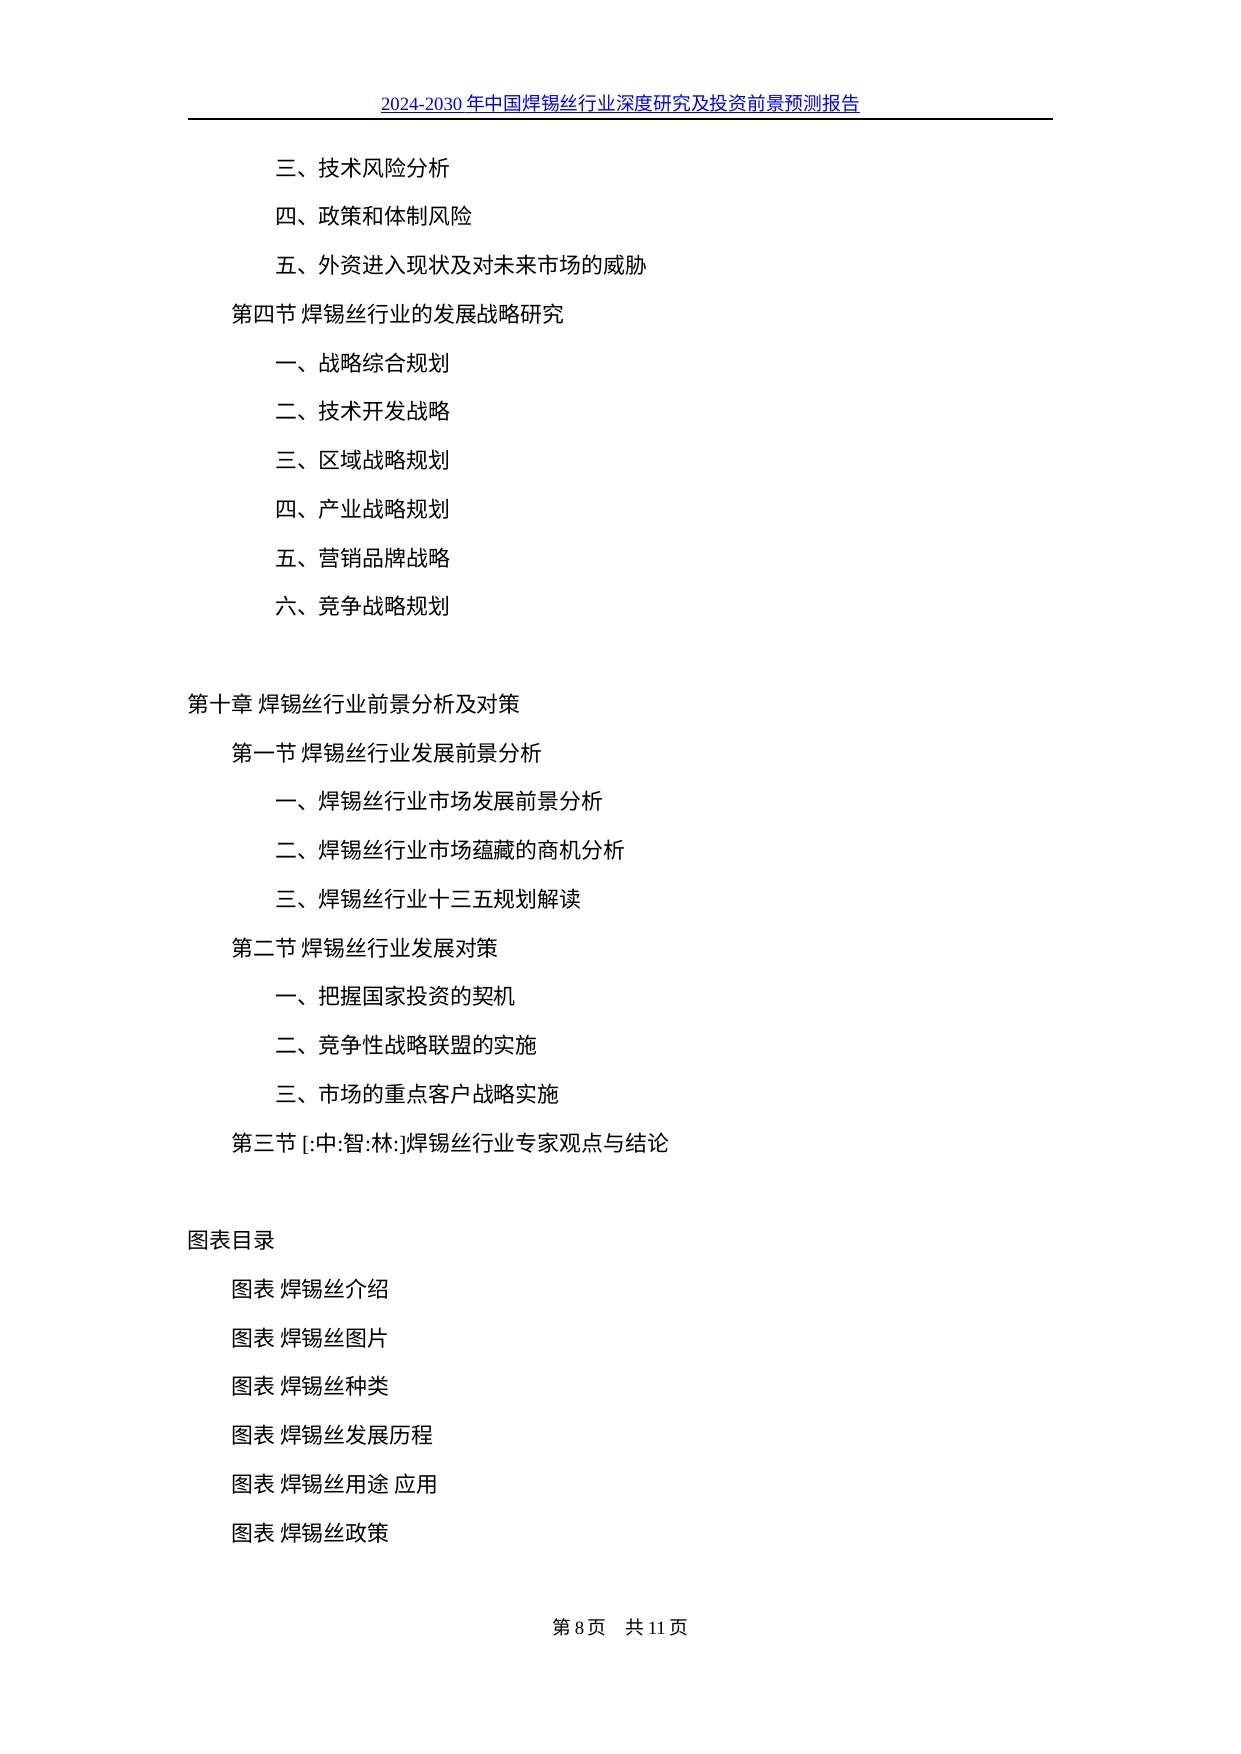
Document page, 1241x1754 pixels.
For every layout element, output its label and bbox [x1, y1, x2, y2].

text [187, 150, 1053, 1548]
